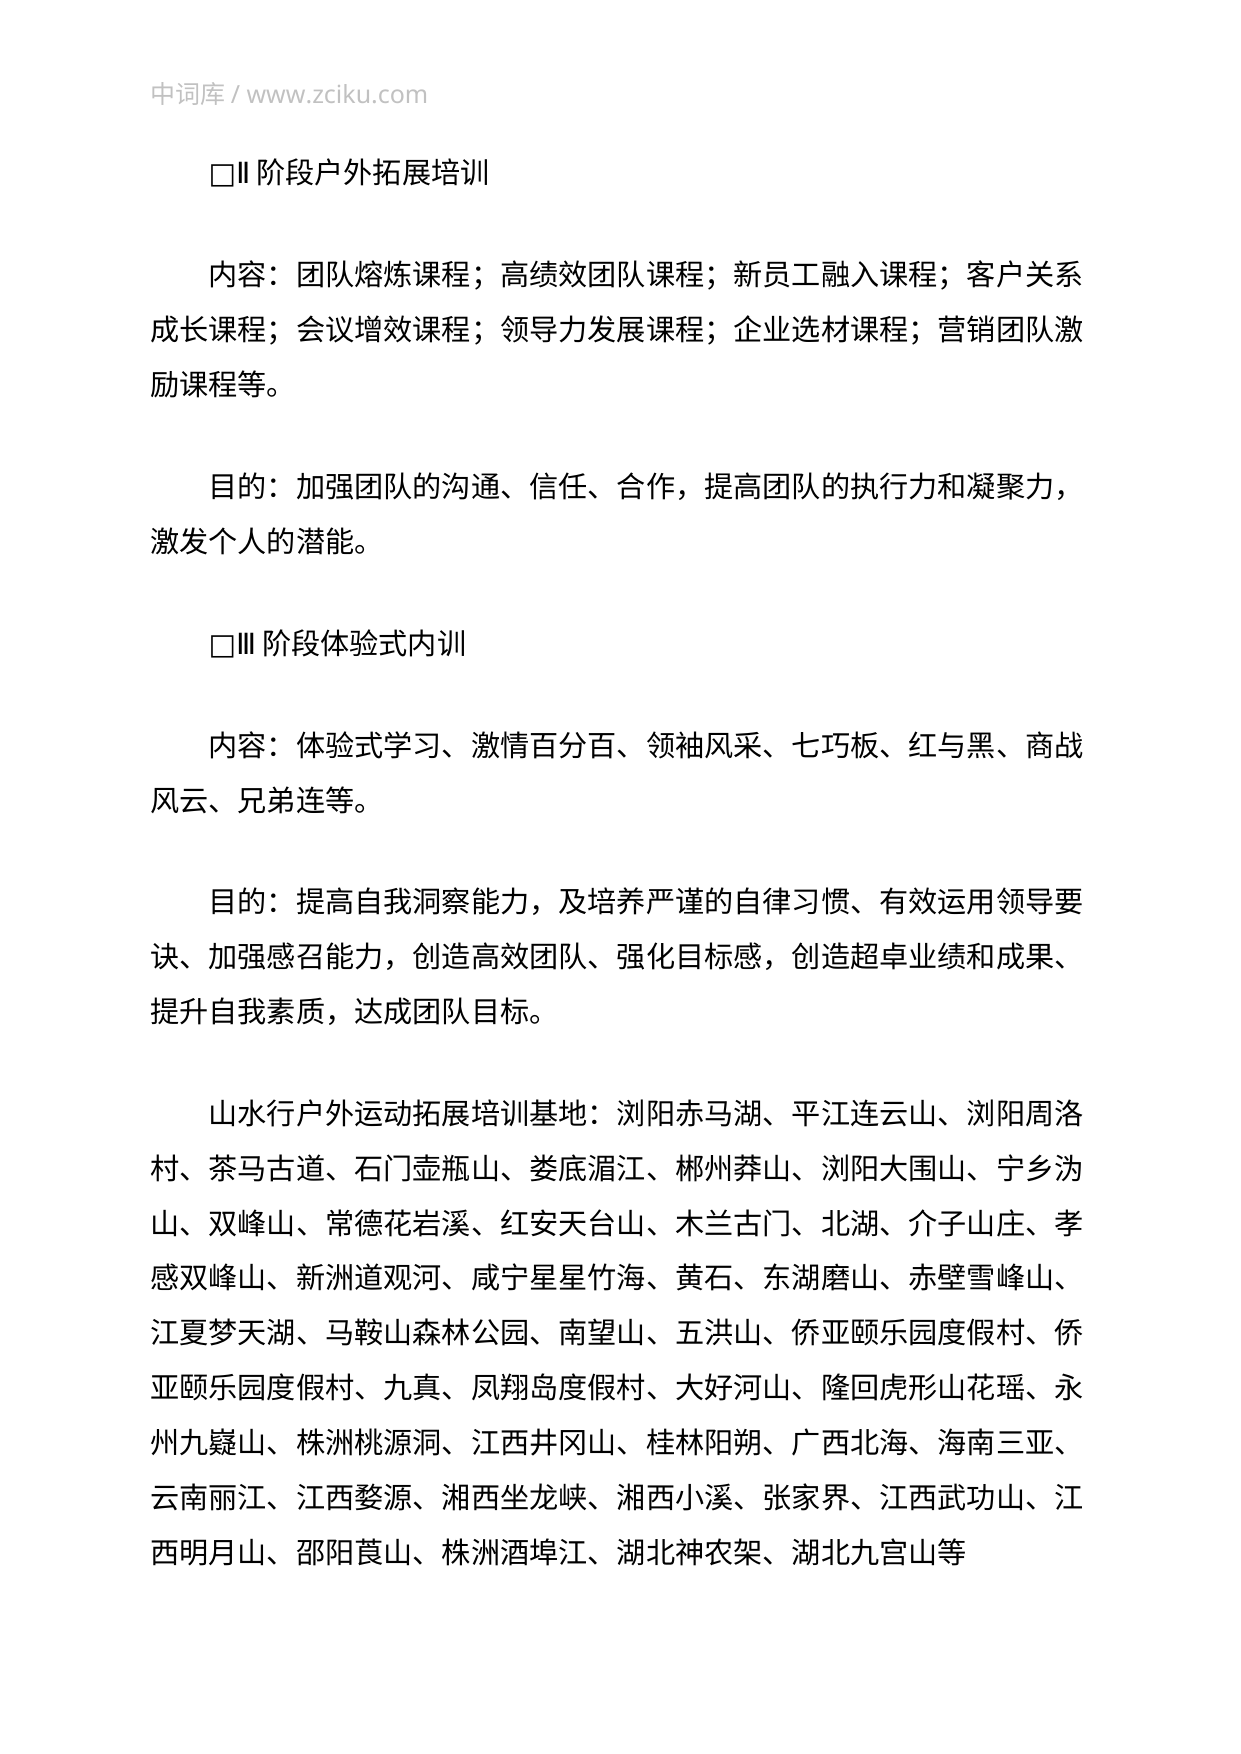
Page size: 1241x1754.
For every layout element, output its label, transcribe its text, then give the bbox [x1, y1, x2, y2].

text 目的：加强团队的沟通、信任、合作，提高团队的执行力和凝聚力，激发个人的潜能。 [150, 463, 1090, 561]
text □Ⅱ阶段户外拓展培训 [150, 150, 1090, 192]
text 内容：团队熔炼课程；高绩效团队课程；新员工融入课程；客户关系成长课程；会议增效课程；领导力发展课程；企业选材课程；营销团队激励课程等。 [150, 252, 1090, 404]
text 山水行户外运动拓展培训基地：浏阳赤马湖、平江连云山、浏阳周洛村、茶马古道、石门壶瓶山、娄底湄江、郴州莽山、浏阳大围山、宁乡沩山、双峰山、常德花岩溪、红安天台山、木兰古门、北湖、介子山庄、孝感双峰山、新洲道观河、咸宁星星竹海、黄石、东湖磨山、赤壁雪峰山、江夏梦天湖、马鞍山森林公园、南望山、五洪山、侨亚颐乐园度假村、侨亚颐乐园度假村、九真、凤翔岛度假村、大好河山、隆回虎形山花瑶、永州九嶷山、株洲桃源洞、江西井冈山、桂林阳朔、广西北海、海南三亚、云南丽江、江西婺源、湘西坐龙峡、湘西小溪、张家界、江西武功山、江西明月山、邵阳莨山、株洲酒埠江、湖北神农架、湖北九宫山等 [150, 1090, 1090, 1572]
text □Ⅲ阶段体验式内训 [150, 620, 1090, 663]
text 目的：提高自我洞察能力，及培养严谨的自律习惯、有效运用领导要诀、加强感召能力，创造高效团队、强化目标感，创造超卓业绩和成果、提升自我素质，达成团队目标。 [150, 879, 1090, 1031]
text 内容：体验式学习、激情百分百、领袖风采、七巧板、红与黑、商战风云、兄弟连等。 [150, 722, 1090, 819]
